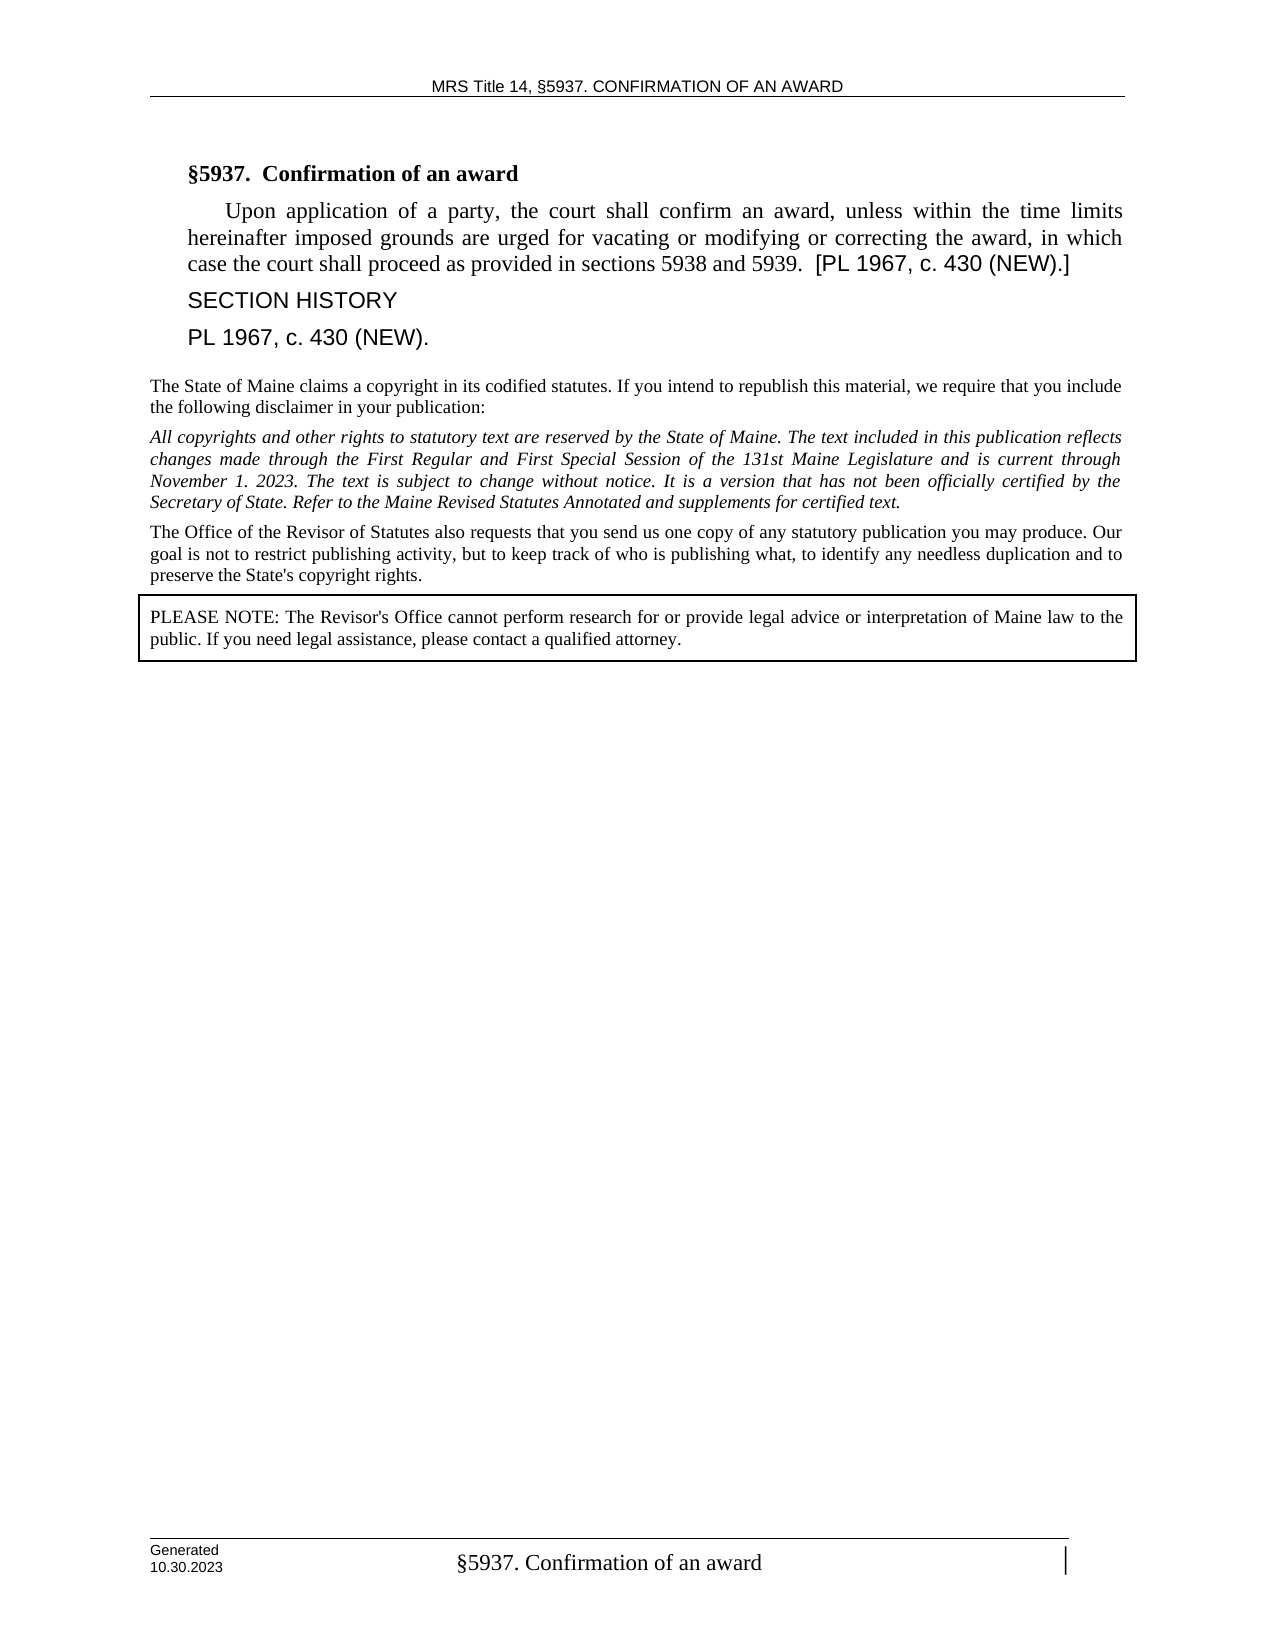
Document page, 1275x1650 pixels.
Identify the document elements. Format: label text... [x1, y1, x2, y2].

text SECTION HISTORY [187, 287, 1125, 313]
text The Office of the Revisor of Statutes also requests that you send us one copy of any statutory publication you may produce. Our goal is not to restrict publishing activity, but to keep track of who is publishing what, to identify any needless duplication and to preserve the State's copyright rights. [150, 521, 1125, 586]
text PLEASE NOTE: The Revisor's Office cannot perform research for or provide legal advice or interpretation of Maine law to the public. If you need legal assistance, please contact a qualified attorney. [140, 596, 1135, 660]
text Upon application of a party, the court shall confirm an award, unless within the time limits hereinafter imposed grounds are urged for vacating or modifying or correcting the award, in which case the court shall proceed as provided in sections 5938 and 5939. [PL 1967, c. 430 (NEW).] [187, 197, 1125, 276]
text PL 1967, c. 430 (NEW). [187, 323, 1125, 350]
text The State of Maine claims a copyright in its codified statutes. If you intend to republish this material, we require that you include the following disclaimer in your publication: [150, 375, 1125, 418]
text §5937. Confirmation of an award [187, 160, 1125, 187]
text All copyrights and other rights to statutory text are reserved by the State of Maine. The text included in this publication reflects changes made through the First Regular and First Special Session of the 131st Maine Legislature and is current through November 1. 2023 . The text is subject to change without notice. It is a version that has not been officially certified by the Secretary of State. Refer to the Maine Revised Statutes Annotated and supplements for certified text. [150, 426, 1125, 513]
